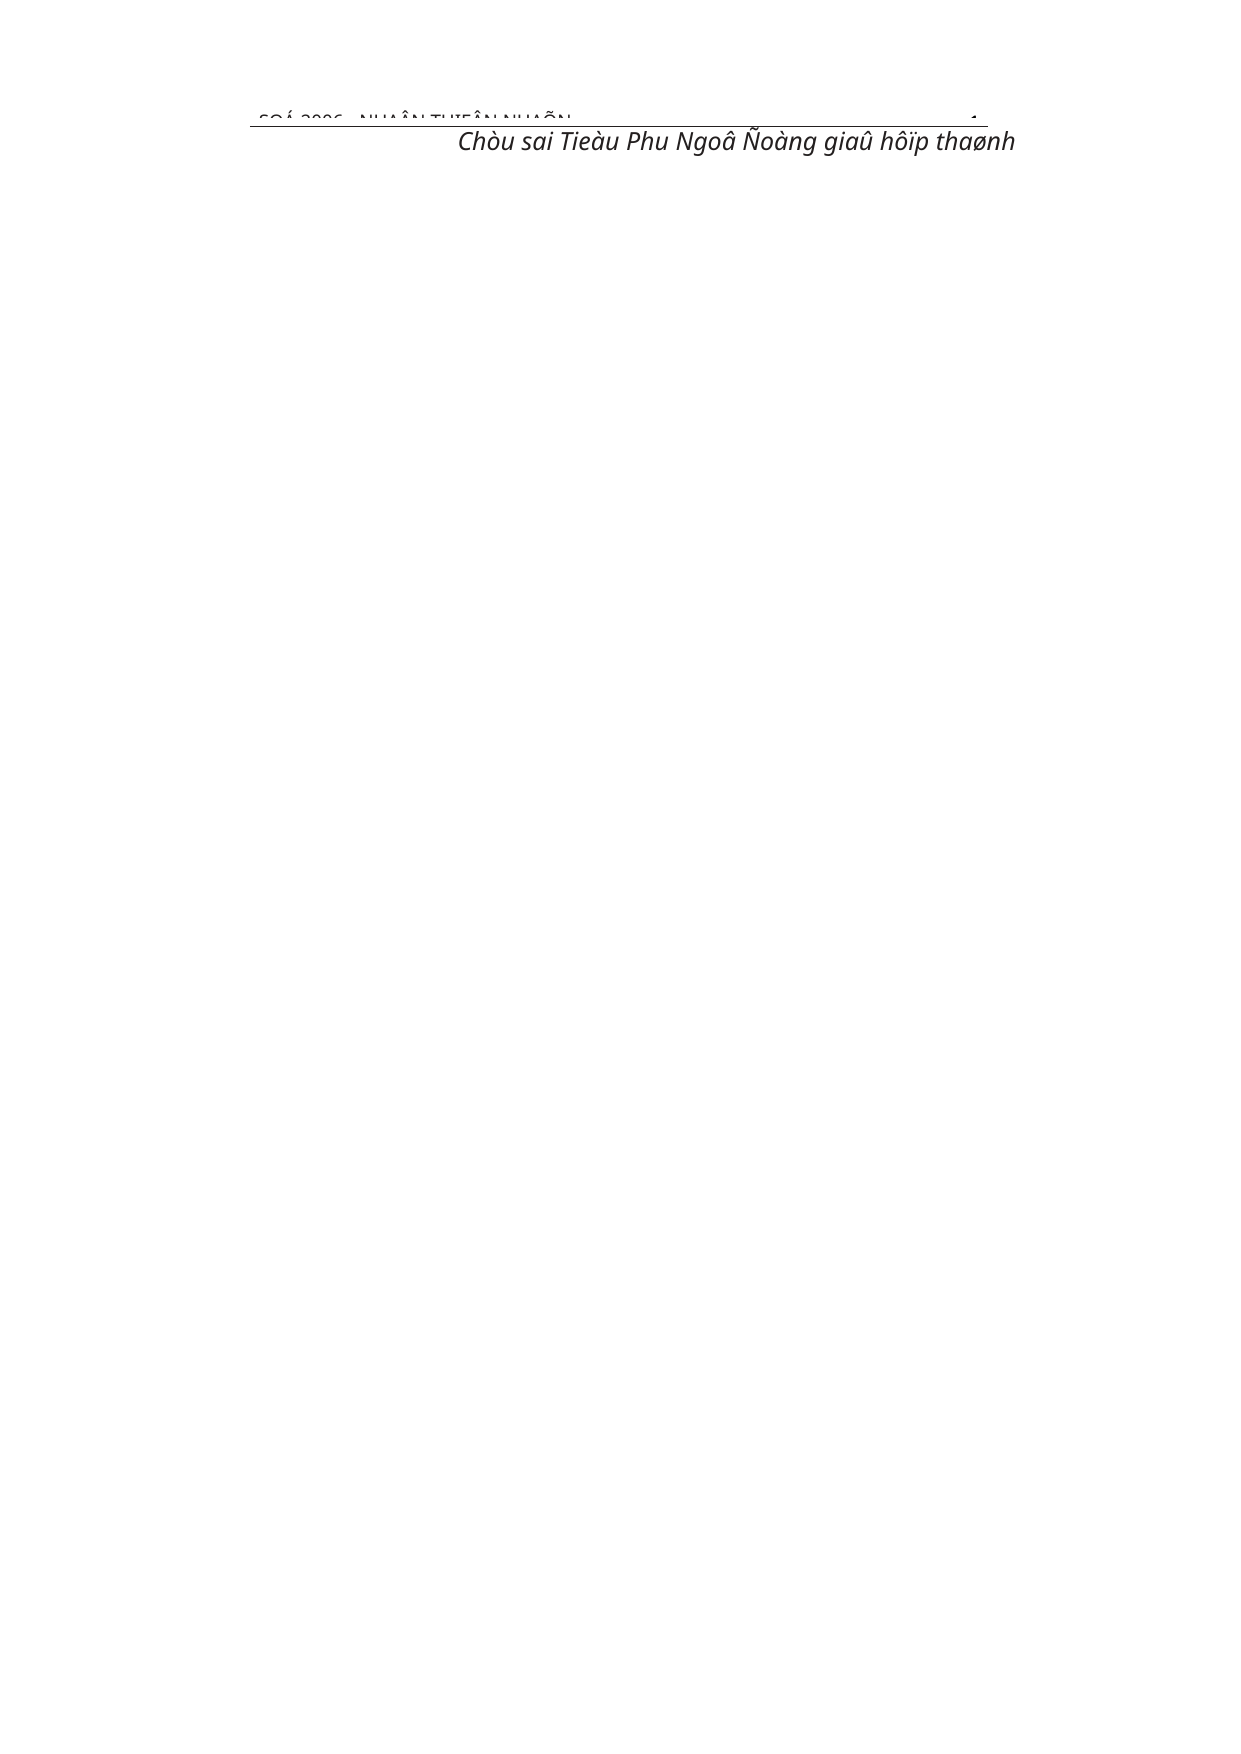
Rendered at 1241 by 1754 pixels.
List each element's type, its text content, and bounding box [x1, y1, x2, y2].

text Chòu sai Tieàu Phu Ngoâ Ñoàng giaû hôïp thaønh [457, 125, 1092, 156]
